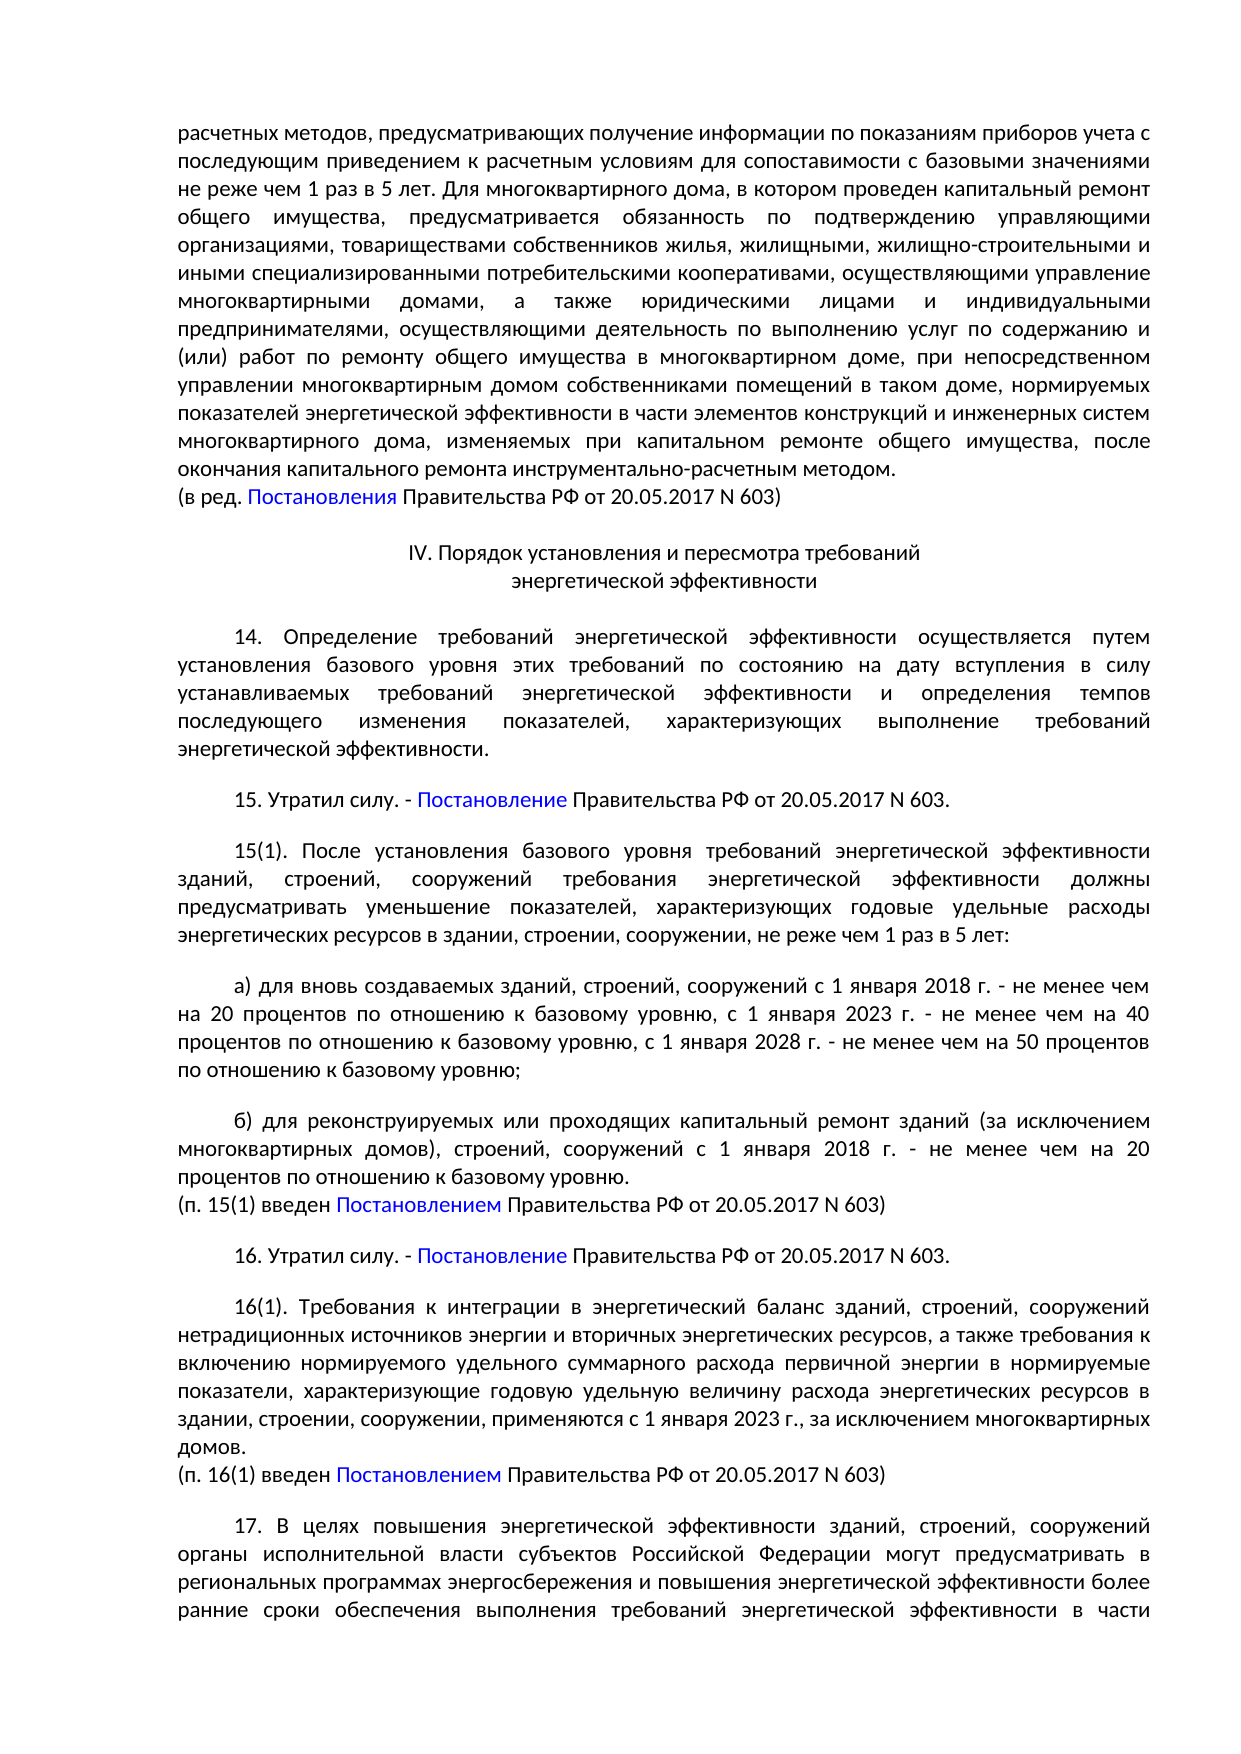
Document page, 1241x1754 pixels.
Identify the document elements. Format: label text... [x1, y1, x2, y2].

text б) для реконструируемых или проходящих капитальный ремонт зданий (за исключением многоквартирных домов), строений, сооружений с 1 января 2018 г. - не менее чем на 20 процентов по отношению к базовому уровню. [177, 1106, 1152, 1191]
text IV. Порядок установления и пересмотра требований [177, 538, 1152, 566]
text а) для вновь создаваемых зданий, строений, сооружений с 1 января 2018 г. - не менее чем на 20 процентов по отношению к базовому уровню, с 1 января 2023 г. - не менее чем на 40 процентов по отношению к базовому уровню, с 1 января 2028 г. - не менее чем на 50 процентов по отношению к базовому уровню; [177, 971, 1152, 1083]
text 15(1). После установления базового уровня требований энергетической эффективности зданий, строений, сооружений требования энергетической эффективности должны предусматривать уменьшение показателей, характеризующих годовые удельные расходы энергетических ресурсов в здании, строении, сооружении, не реже чем 1 раз в 5 лет: [177, 836, 1152, 948]
text 16(1). Требования к интеграции в энергетический баланс зданий, строений, сооружений нетрадиционных источников энергии и вторичных энергетических ресурсов, а также требования к включению нормируемого удельного суммарного расхода первичной энергии в нормируемые показатели, характеризующие годовую удельную величину расхода энергетических ресурсов в здании, строении, сооружении, применяются с 1 января 2023 г., за исключением многоквартирных домов. [177, 1292, 1152, 1461]
text энергетической эффективности [177, 566, 1152, 594]
text 15. Утратил силу. - Постановление Правительства РФ от 20.05.2017 N 603. [177, 786, 1152, 813]
text (п. 15(1) введен Постановлением Правительства РФ от 20.05.2017 N 603) [177, 1191, 1152, 1218]
text (в ред. Постановления Правительства РФ от 20.05.2017 N 603) [177, 482, 1152, 510]
text 16. Утратил силу. - Постановление Правительства РФ от 20.05.2017 N 603. [177, 1241, 1152, 1269]
text 14. Определение требований энергетической эффективности осуществляется путем установления базового уровня этих требований по состоянию на дату вступления в силу устанавливаемых требований энергетической эффективности и определения темпов последующего изменения показателей, характеризующих выполнение требований энергетической эффективности. [177, 622, 1152, 763]
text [177, 1511, 1152, 1623]
text (п. 16(1) введен Постановлением Правительства РФ от 20.05.2017 N 603) [177, 1461, 1152, 1488]
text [177, 118, 1152, 482]
